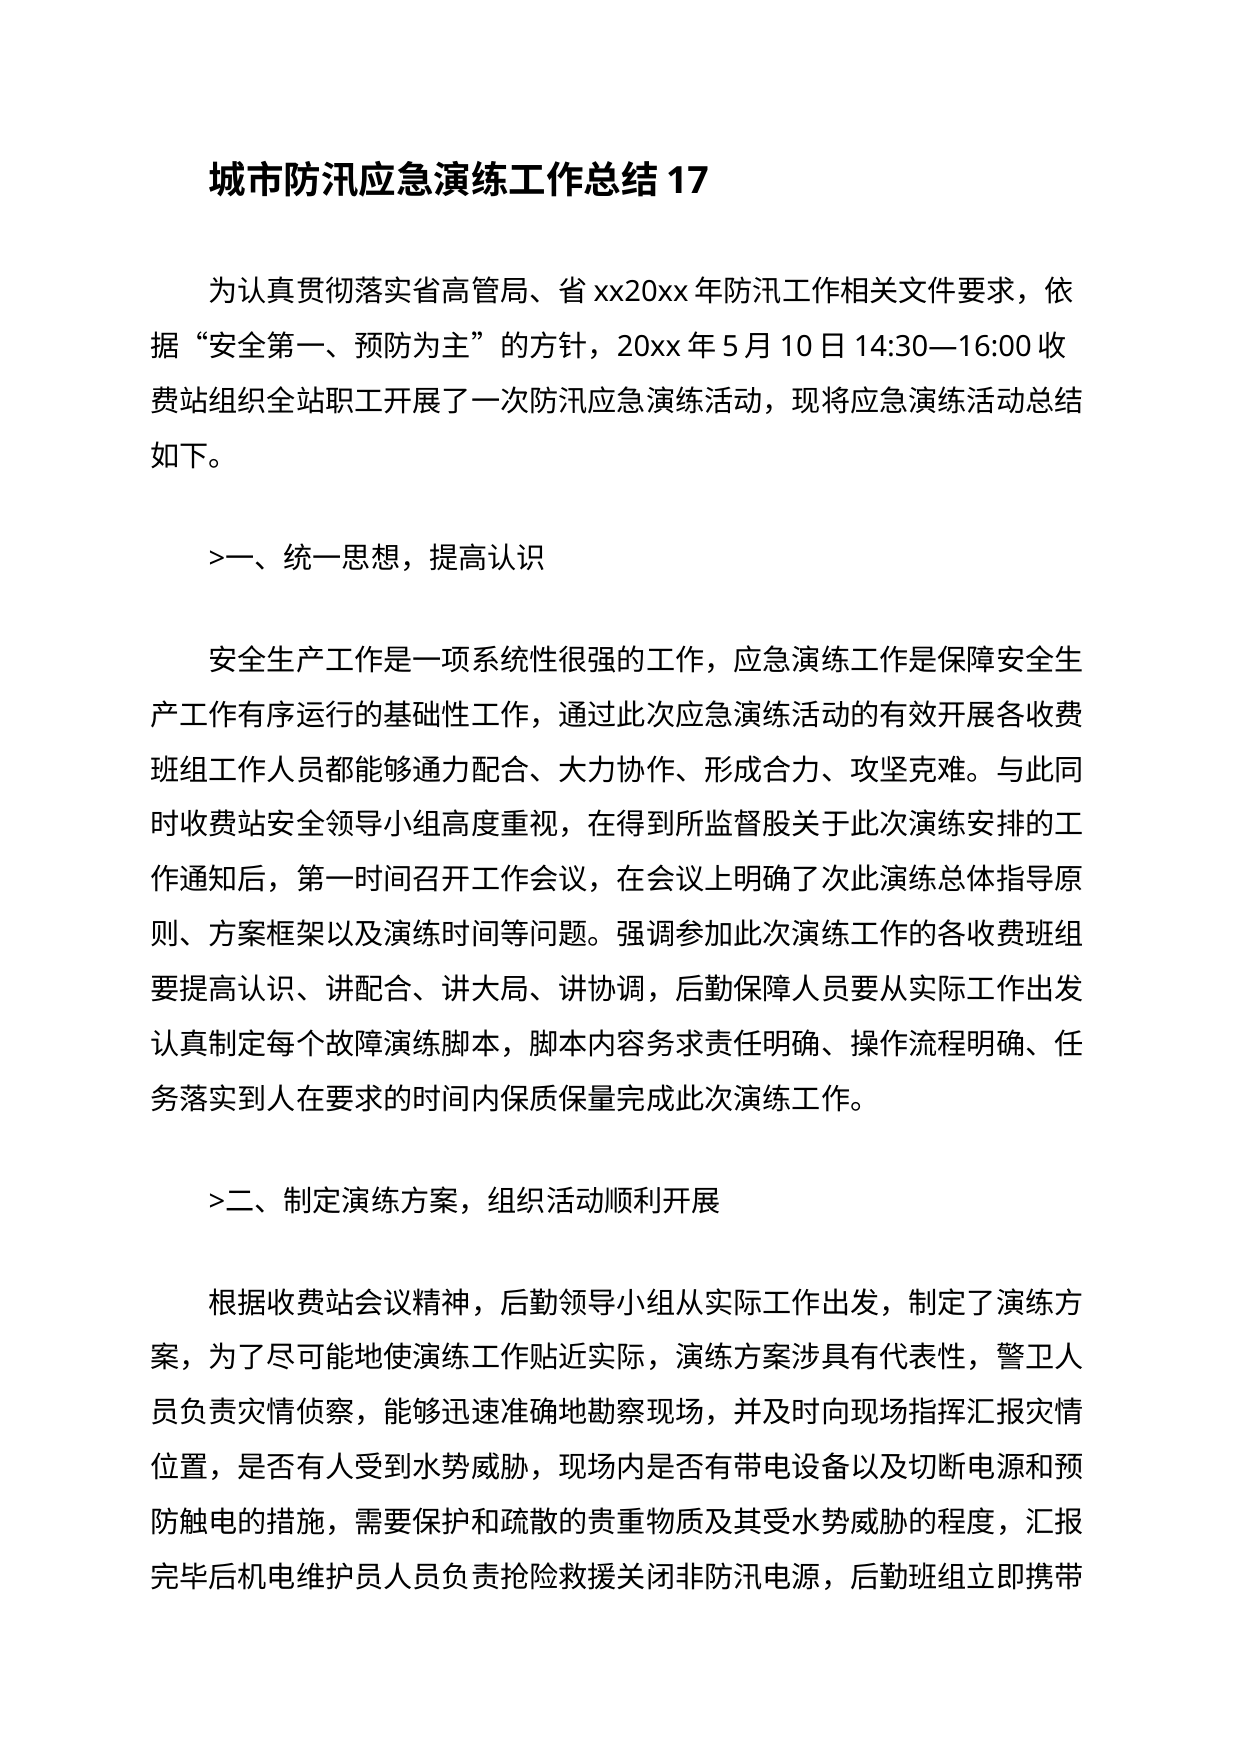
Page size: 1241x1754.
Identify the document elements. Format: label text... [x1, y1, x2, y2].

text 为认真贯彻落实省高管局、省xx20xx年防汛工作相关文件要求，依据“安全第一、预防为主”的方针，20xx年5月10日14:30—16:00收费站组织全站职工开展了一次防汛应急演练活动，现将应急演练活动总结如下。 [150, 268, 1090, 475]
text 城市防汛应急演练工作总结17 [150, 150, 1090, 204]
text >一、统一思想，提高认识 [150, 534, 1090, 577]
text 安全生产工作是一项系统性很强的工作，应急演练工作是保障安全生产工作有序运行的基础性工作，通过此次应急演练活动的有效开展各收费班组工作人员都能够通力配合、大力协作、形成合力、攻坚克难。与此同时收费站安全领导小组高度重视，在得到所监督股关于此次演练安排的工作通知后，第一时间召开工作会议，在会议上明确了次此演练总体指导原则、方案框架以及演练时间等问题。强调参加此次演练工作的各收费班组要提高认识、讲配合、讲大局、讲协调，后勤保障人员要从实际工作出发认真制定每个故障演练脚本，脚本内容务求责任明确、操作流程明确、任务落实到人在要求的时间内保质保量完成此次演练工作。 [150, 636, 1090, 1118]
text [150, 1279, 1090, 1596]
text >二、制定演练方案，组织活动顺利开展 [150, 1177, 1090, 1219]
